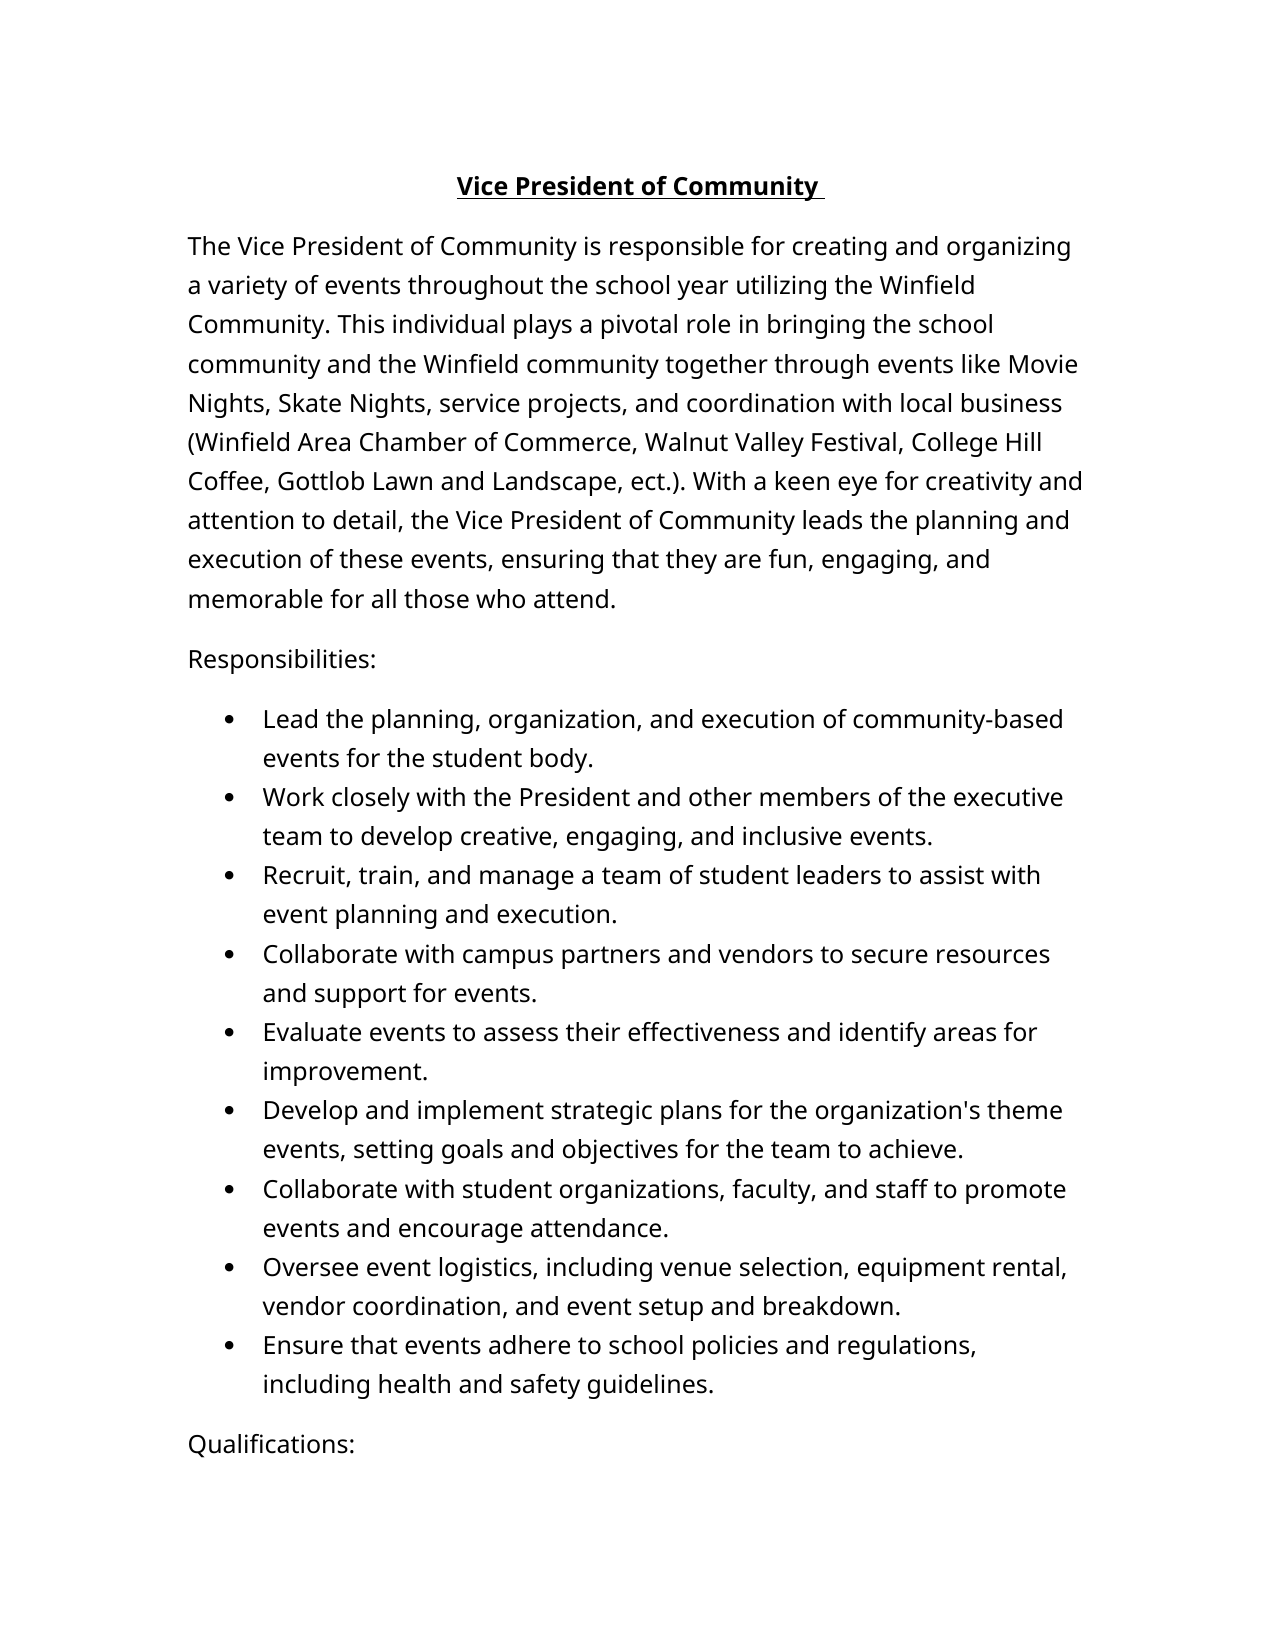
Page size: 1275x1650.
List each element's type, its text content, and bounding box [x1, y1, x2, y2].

list Lead the planning, organization, and execution of community-based events for the student body. [225, 701, 1087, 774]
text Qualifications: [187, 1427, 1087, 1461]
text Responsibilities: [187, 641, 1087, 675]
text Vice President of Community [187, 169, 1087, 203]
list Ensure that events adhere to school policies and regulations, including health and safety guidelines. [225, 1328, 1087, 1401]
list Collaborate with student organizations, faculty, and staff to promote events and encourage attendance. [225, 1171, 1087, 1244]
list Work closely with the President and other members of the executive team to develop creative, engaging, and inclusive events. [225, 779, 1087, 853]
list Recruit, train, and manage a team of student leaders to assist with event planning and execution. [225, 858, 1087, 931]
list Evaluate events to assess their effectiveness and identify areas for improvement. [225, 1014, 1087, 1088]
list Collaborate with campus partners and vendors to secure resources and support for events. [225, 936, 1087, 1009]
list Oversee event logistics, including venue selection, equipment rental, vendor coordination, and event setup and breakdown. [225, 1249, 1087, 1323]
text The Vice President of Community is responsible for creating and organizing a variety of events throughout the school year utilizing the Winfield Community. This individual plays a pivotal role in bringing the school community and the Winfield community together through events like Movie Nights, Skate Nights, service projects, and coordination with local business (Winfield Area Chamber of Commerce, Walnut Valley Festival, College Hill Coffee, Gottlob Lawn and Landscape, ect.). With a keen eye for creativity and attention to detail, the Vice President of Community leads the planning and execution of these events, ensuring that they are fun, engaging, and memorable for all those who attend. [187, 229, 1087, 615]
list Develop and implement strategic plans for the organization's theme events, setting goals and objectives for the team to achieve. [225, 1093, 1087, 1166]
